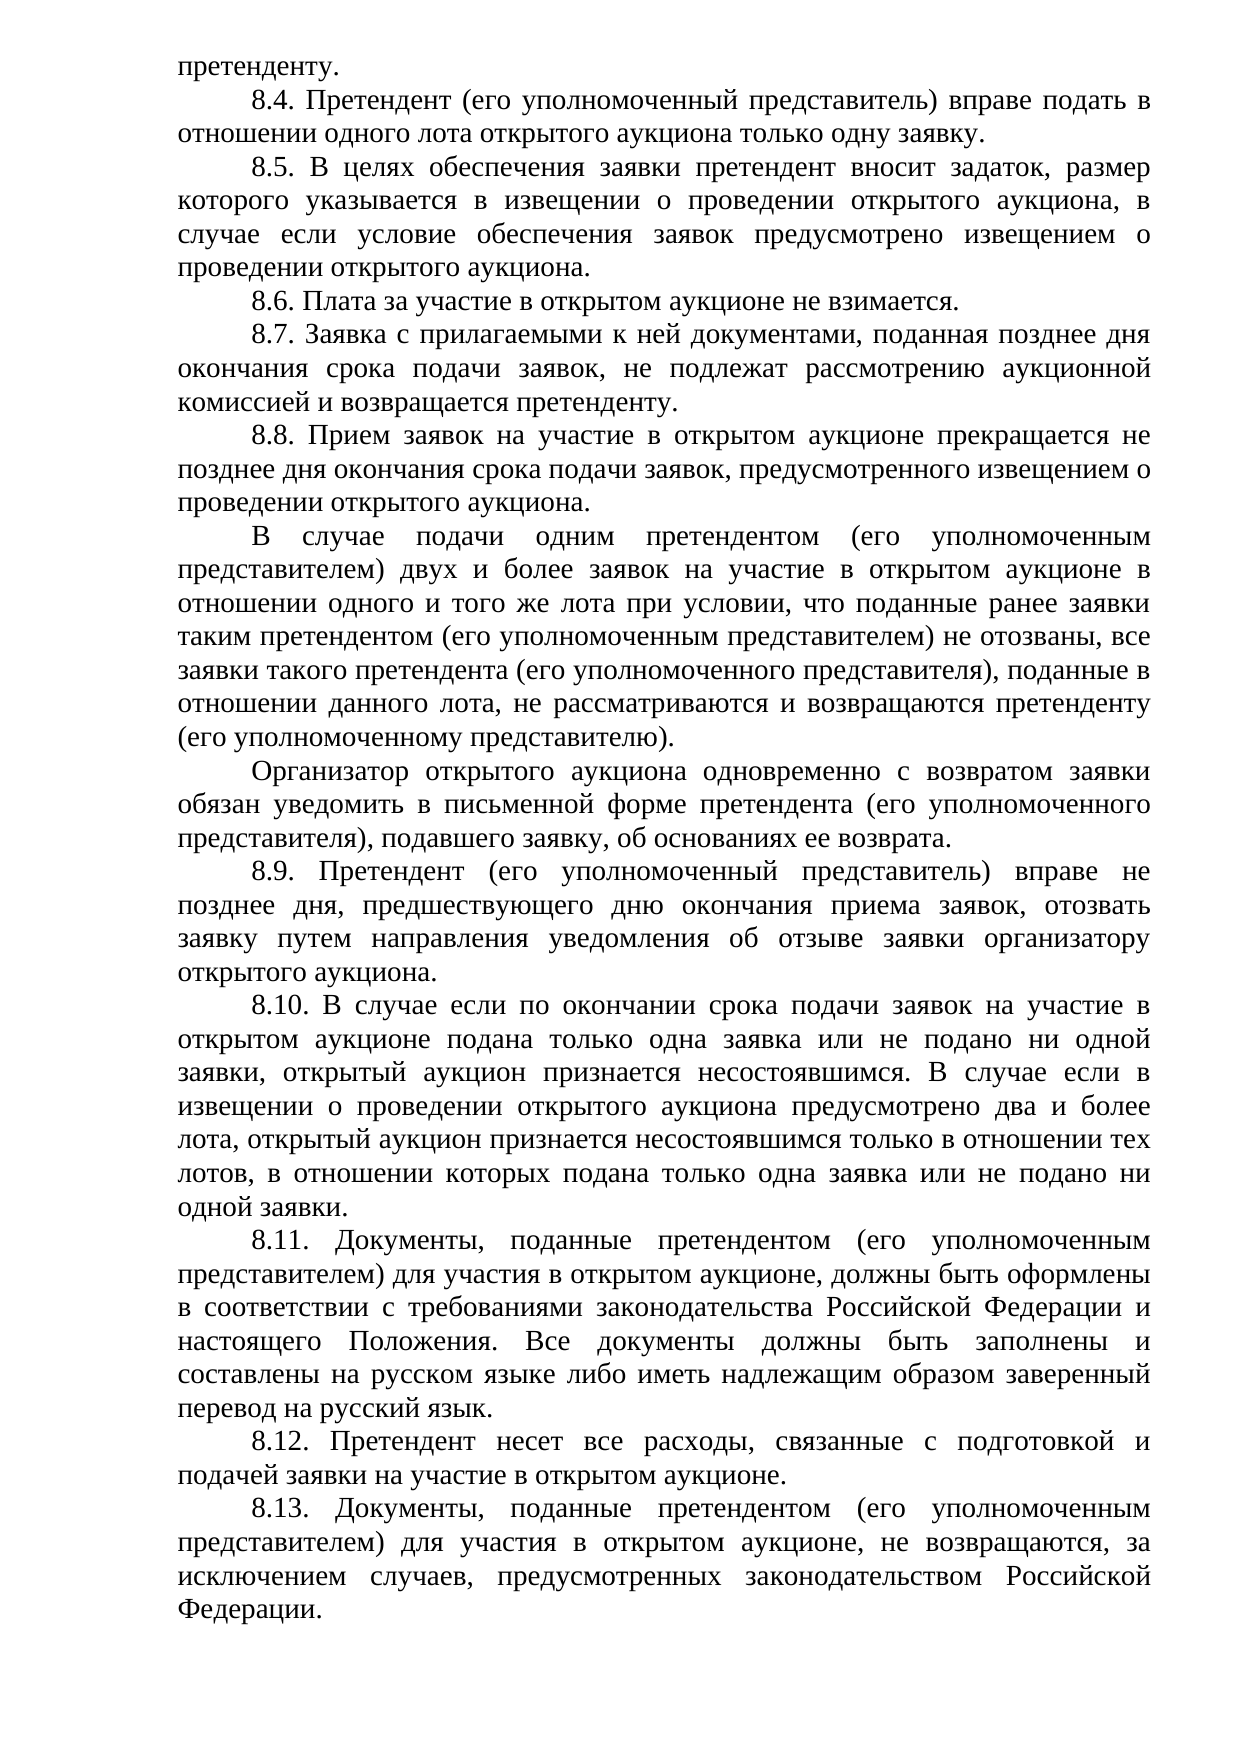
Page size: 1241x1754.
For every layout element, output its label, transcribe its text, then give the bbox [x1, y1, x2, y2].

text 8.5. В целях обеспечения заявки претендент вносит задаток, размер которого указывается в извещении о проведении открытого аукциона, в случае если условие обеспечения заявок предусмотрено извещением о проведении открытого аукциона. [177, 149, 1152, 283]
text Организатор открытого аукциона одновременно с возвратом заявки обязан уведомить в письменной форме претендента (его уполномоченного представителя), подавшего заявку, об основаниях ее возврата. [177, 753, 1152, 853]
text 8.6. Плата за участие в открытом аукционе не взимается. [177, 283, 1152, 317]
text 8.8. Прием заявок на участие в открытом аукционе прекращается не позднее дня окончания срока подачи заявок, предусмотренного извещением о проведении открытого аукциона. [177, 417, 1152, 518]
text 8.9. Претендент (его уполномоченный представитель) вправе не позднее дня, предшествующего дню окончания приема заявок, отозвать заявку путем направления уведомления об отзыве заявки организатору открытого аукциона. [177, 853, 1152, 987]
text 8.4. Претендент (его уполномоченный представитель) вправе подать в отношении одного лота открытого аукциона только одну заявку. [177, 82, 1152, 149]
text 8.7. Заявка с прилагаемыми к ней документами, поданная позднее дня окончания срока подачи заявок, не подлежат рассмотрению аукционной комиссией и возвращается претенденту. [177, 317, 1152, 417]
text В случае подачи одним претендентом (его уполномоченным представителем) двух и более заявок на участие в открытом аукционе в отношении одного и того же лота при условии, что поданные ранее заявки таким претендентом (его уполномоченным представителем) не отозваны, все заявки такого претендента (его уполномоченного представителя), поданные в отношении данного лота, не рассматриваются и возвращаются претенденту (его уполномоченному представителю). [177, 518, 1152, 753]
text 8.12. Претендент несет все расходы, связанные с подготовкой и подачей заявки на участие в открытом аукционе. [177, 1423, 1152, 1491]
text претенденту. [177, 48, 1152, 82]
text 8.13. Документы, поданные претендентом (его уполномоченным представителем) для участия в открытом аукционе, не возвращаются, за исключением случаев, предусмотренных законодательством Российской Федерации. [177, 1491, 1152, 1625]
text 8.10. В случае если по окончании срока подачи заявок на участие в открытом аукционе подана только одна заявка или не подано ни одной заявки, открытый аукцион признается несостоявшимся. В случае если в извещении о проведении открытого аукциона предусмотрено два и более лота, открытый аукцион признается несостоявшимся только в отношении тех лотов, в отношении которых подана только одна заявка или не подано ни одной заявки. [177, 987, 1152, 1222]
text 8.11. Документы, поданные претендентом (его уполномоченным представителем) для участия в открытом аукционе, должны быть оформлены в соответствии с требованиями законодательства Российской Федерации и настоящего Положения. Все документы должны быть заполнены и составлены на русском языке либо иметь надлежащим образом заверенный перевод на русский язык. [177, 1222, 1152, 1423]
